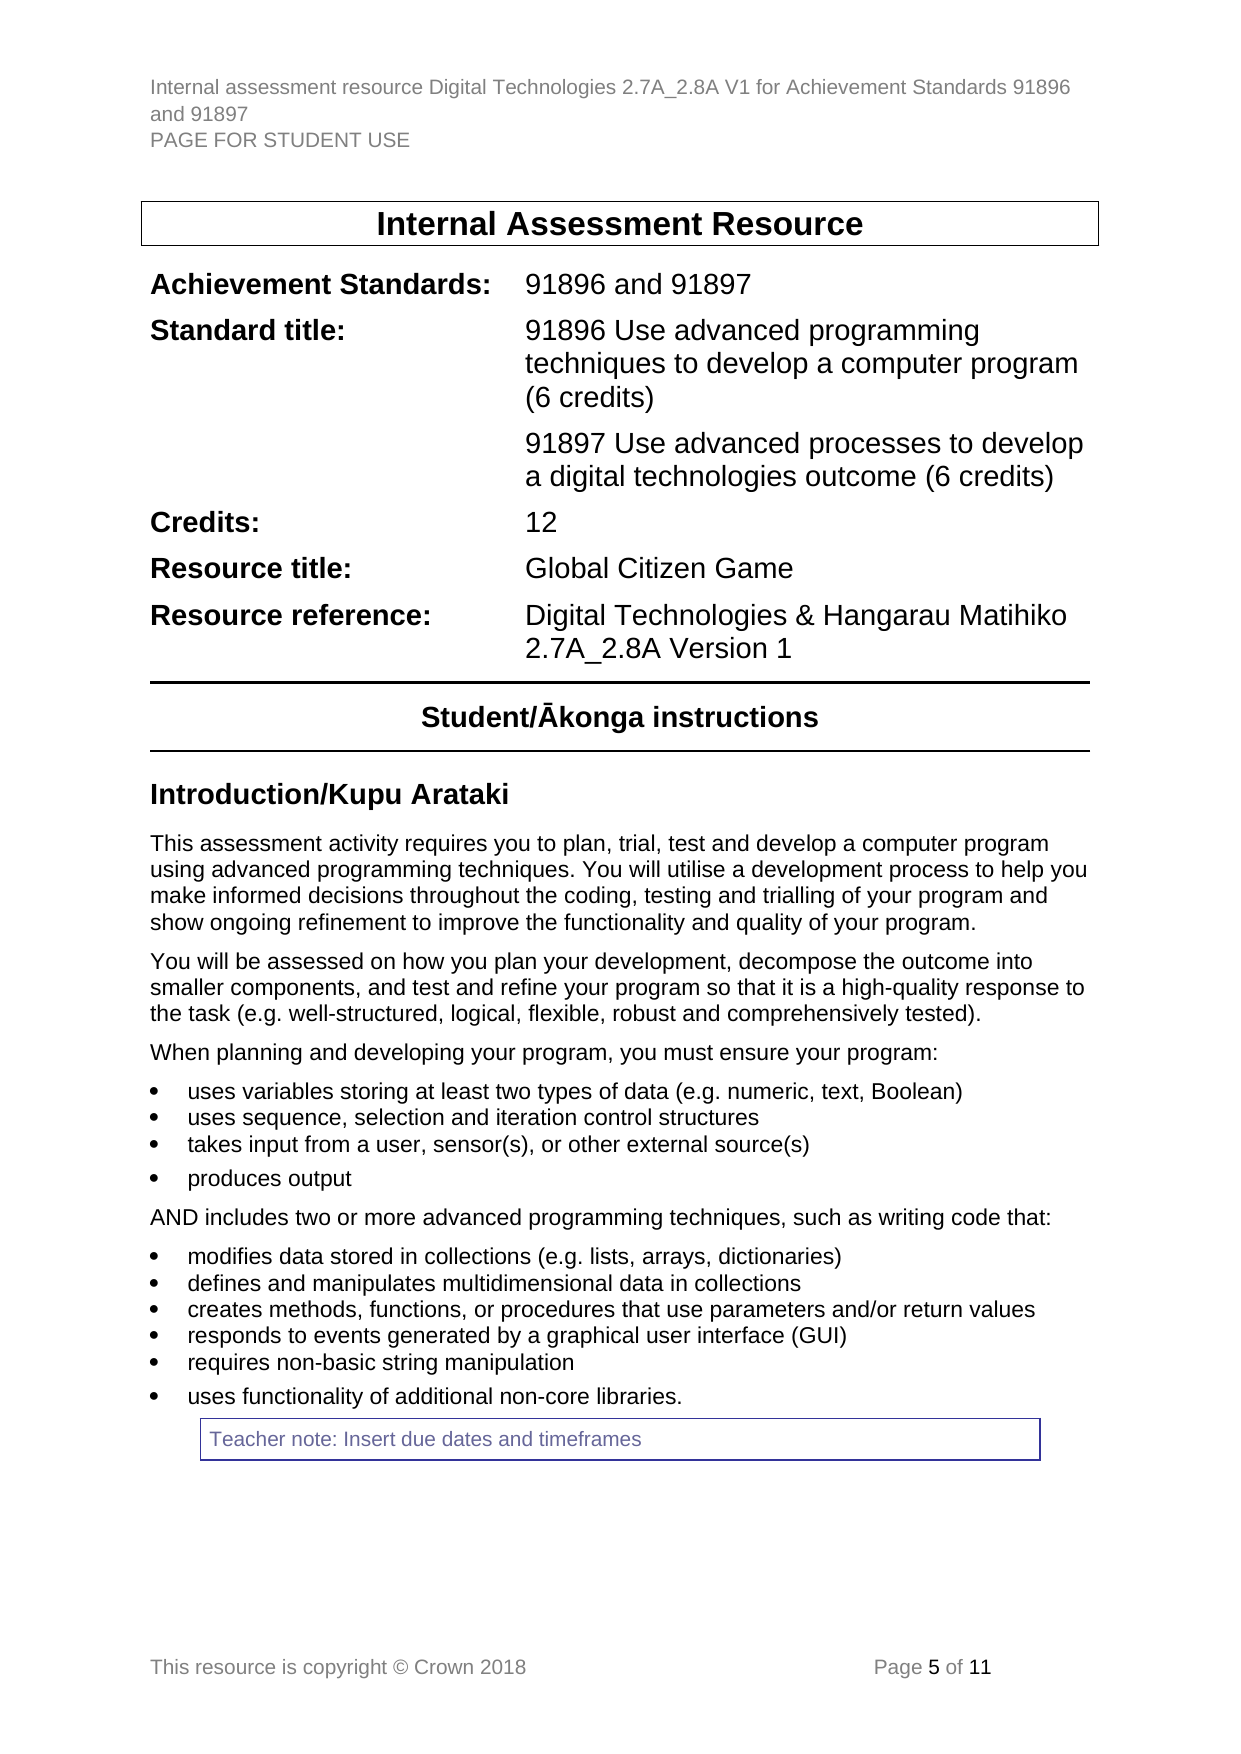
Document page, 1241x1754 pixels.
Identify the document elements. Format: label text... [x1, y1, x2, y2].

text AND includes two or more advanced programming techniques, such as writing code that: [150, 1204, 1090, 1231]
text When planning and developing your program, you must ensure your program: [150, 1039, 1090, 1066]
list uses variables storing at least two types of data (e.g. numeric, text, Boolean) [150, 1078, 1090, 1104]
list requires non-basic string manipulation [150, 1348, 1090, 1375]
text Internal Assessment Resource [142, 202, 1098, 245]
text Student/Ākonga instructions [150, 684, 1090, 750]
list defines and manipulates multidimensional data in collections [150, 1269, 1090, 1296]
text Achievement Standards: 91896 and 91897 [150, 267, 1090, 300]
text You will be assessed on how you plan your development, decompose the outcome into smaller components, and test and refine your program so that it is a high-quality response to the task (e.g. well-structured, logical, flexible, robust and comprehensively tested). [150, 948, 1090, 1027]
text Resource title: Global Citizen Game [150, 552, 1090, 585]
text Teacher note: Insert due dates and timeframes [201, 1419, 1039, 1459]
list uses functionality of additional non-core libraries. [150, 1383, 1090, 1409]
text This assessment activity requires you to plan, trial, test and develop a computer program using advanced programming techniques. You will utilise a development process to help you make informed decisions throughout the coding, testing and trialling of your program and show ongoing refinement to improve the functionality and quality of your program. [150, 830, 1090, 935]
text Standard title: 91896 Use advanced programming techniques to develop a computer program (6 credits) [150, 313, 1090, 413]
text Resource reference: Digital Technologies & Hangarau Matihiko 2.7A_2.8A Version 1 [150, 598, 1090, 665]
text Credits: 12 [150, 506, 1090, 539]
list modifies data stored in collections (e.g. lists, arrays, dictionaries) [150, 1243, 1090, 1269]
text Introduction/Kupu Arataki [150, 777, 1090, 811]
list responds to events generated by a graphical user interface (GUI) [150, 1322, 1090, 1348]
list takes input from a user, sensor(s), or other external source(s) [150, 1131, 1090, 1157]
list uses sequence, selection and iteration control structures [150, 1104, 1090, 1131]
text 91897 Use advanced processes to develop a digital technologies outcome (6 credits) [525, 426, 1090, 493]
list creates methods, functions, or procedures that use parameters and/or return values [150, 1296, 1090, 1322]
list produces output [150, 1165, 1090, 1192]
